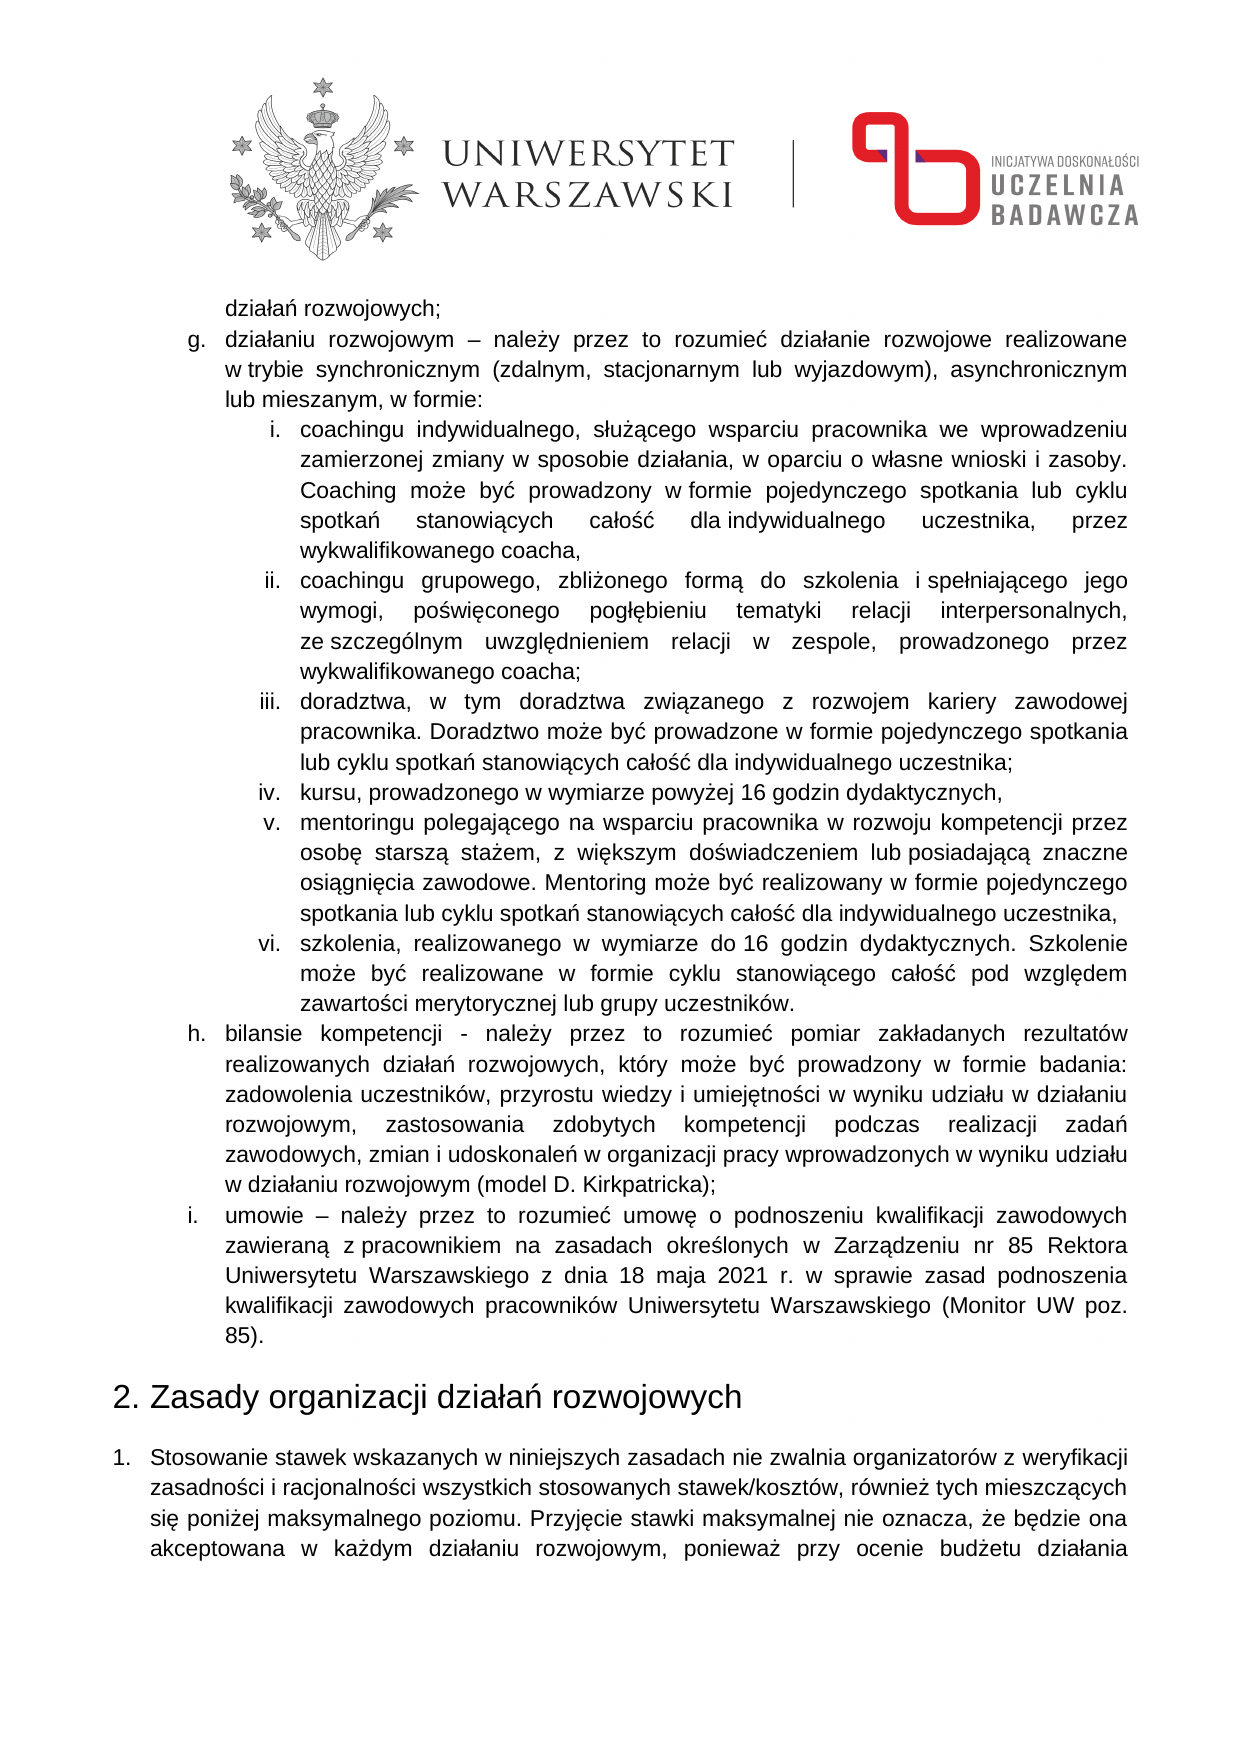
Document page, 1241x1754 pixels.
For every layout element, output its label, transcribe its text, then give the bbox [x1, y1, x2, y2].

list działaniu rozwojowym – należy przez to rozumieć działanie rozwojowe realizowane w trybie synchronicznym (zdalnym, stacjonarnym lub wyjazdowym), asynchronicznym lub mieszanym, w formie: [187, 326, 1128, 412]
picture [112, 0, 1241, 1550]
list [187, 295, 1128, 322]
list coachingu indywidualnego, służącego wsparciu pracownika we wprowadzeniu zamierzonej zmiany w sposobie działania, w oparciu o własne wnioski i zasoby. Coaching może być prowadzony w formie pojedynczego spotkania lub cyklu spotkań stanowiących całość dla indywidualnego uczestnika, przez wykwalifikowanego coacha, [281, 416, 1128, 563]
list szkolenia, realizowanego w wymiarze do 16 godzin dydaktycznych. Szkolenie może być realizowane w formie cyklu stanowiącego całość pod względem zawartości merytorycznej lub grupy uczestników. [281, 930, 1128, 1016]
list doradztwa, w tym doradztwa związanego z rozwojem kariery zawodowej pracownika. Doradztwo może być prowadzone w formie pojedynczego spotkania lub cyklu spotkań stanowiących całość dla indywidualnego uczestnika; [281, 688, 1128, 775]
subtitle Zasady organizacji działań rozwojowych [112, 1378, 1128, 1416]
list kursu, prowadzonego w wymiarze powyżej 16 godzin dydaktycznych, [281, 779, 1128, 805]
list coachingu grupowego, zbliżonego formą do szkolenia i spełniającego jego wymogi, poświęconego pogłębieniu tematyki relacji interpersonalnych, ze szczególnym uwzględnieniem relacji w zespole, prowadzonego przez wykwalifikowanego coacha; [281, 567, 1128, 684]
list bilansie kompetencji - należy przez to rozumieć pomiar zakładanych rezultatów realizowanych działań rozwojowych, który może być prowadzony w formie badania: zadowolenia uczestników, przyrostu wiedzy i umiejętności w wyniku udziału w działaniu rozwojowym, zastosowania zdobytych kompetencji podczas realizacji zadań zawodowych, zmian i udoskonaleń w organizacji pracy wprowadzonych w wyniku udziału w działaniu rozwojowym (model D. Kirkpatricka); [187, 1020, 1128, 1198]
list umowie – należy przez to rozumieć umowę o podnoszeniu kwalifikacji zawodowych zawieraną z pracownikiem na zasadach określonych w Zarządzeniu nr 85 Rektora Uniwersytetu Warszawskiego z dnia 18 maja 2021 r. w sprawie zasad podnoszenia kwalifikacji zawodowych pracowników Uniwersytetu Warszawskiego (Monitor UW poz. 85). [187, 1202, 1128, 1349]
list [112, 1444, 1128, 1561]
list mentoringu polegającego na wsparciu pracownika w rozwoju kompetencji przez osobę starszą stażem, z większym doświadczeniem lub posiadającą znaczne osiągnięcia zawodowe. Mentoring może być realizowany w formie pojedynczego spotkania lub cyklu spotkań stanowiących całość dla indywidualnego uczestnika, [281, 809, 1128, 926]
